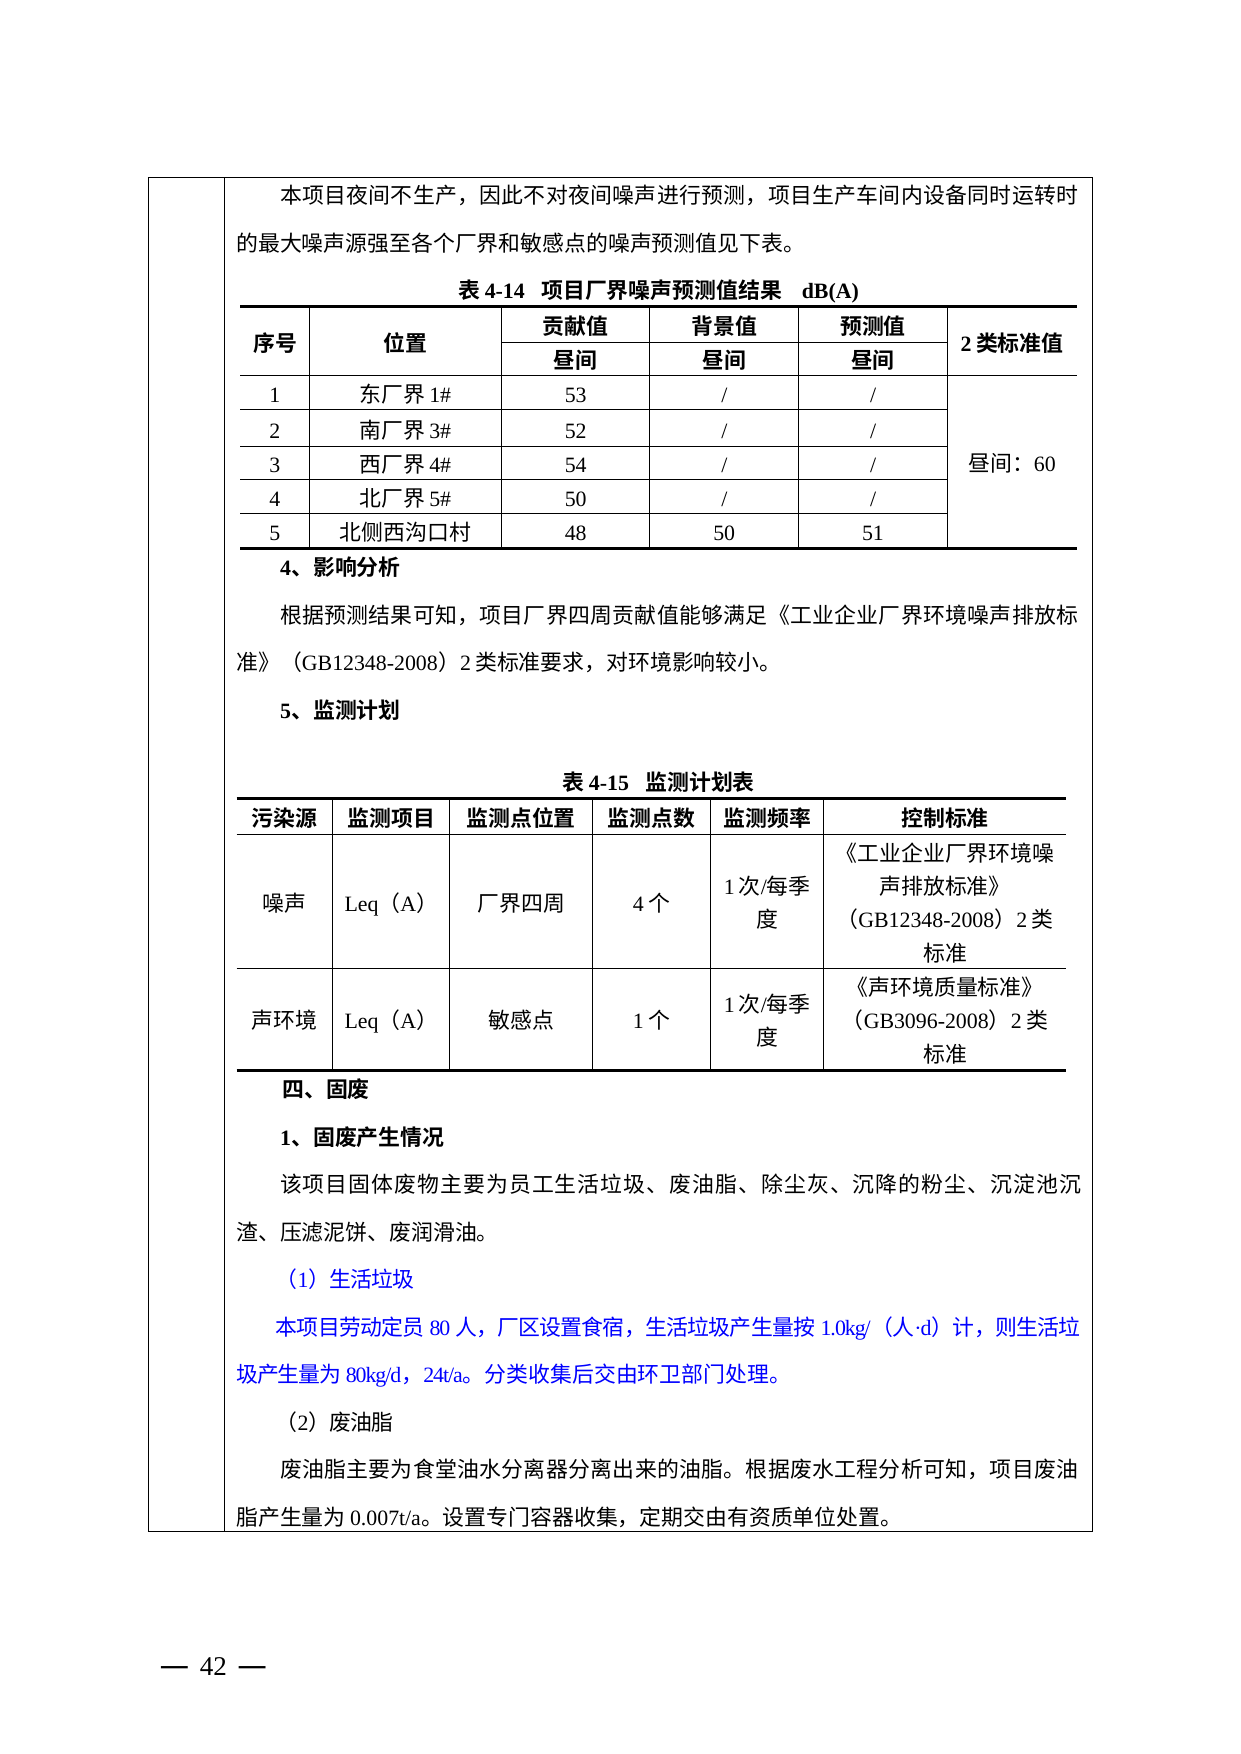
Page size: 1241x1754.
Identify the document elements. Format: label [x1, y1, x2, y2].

table_header [149, 178, 224, 1531]
table_header [225, 178, 1092, 1531]
